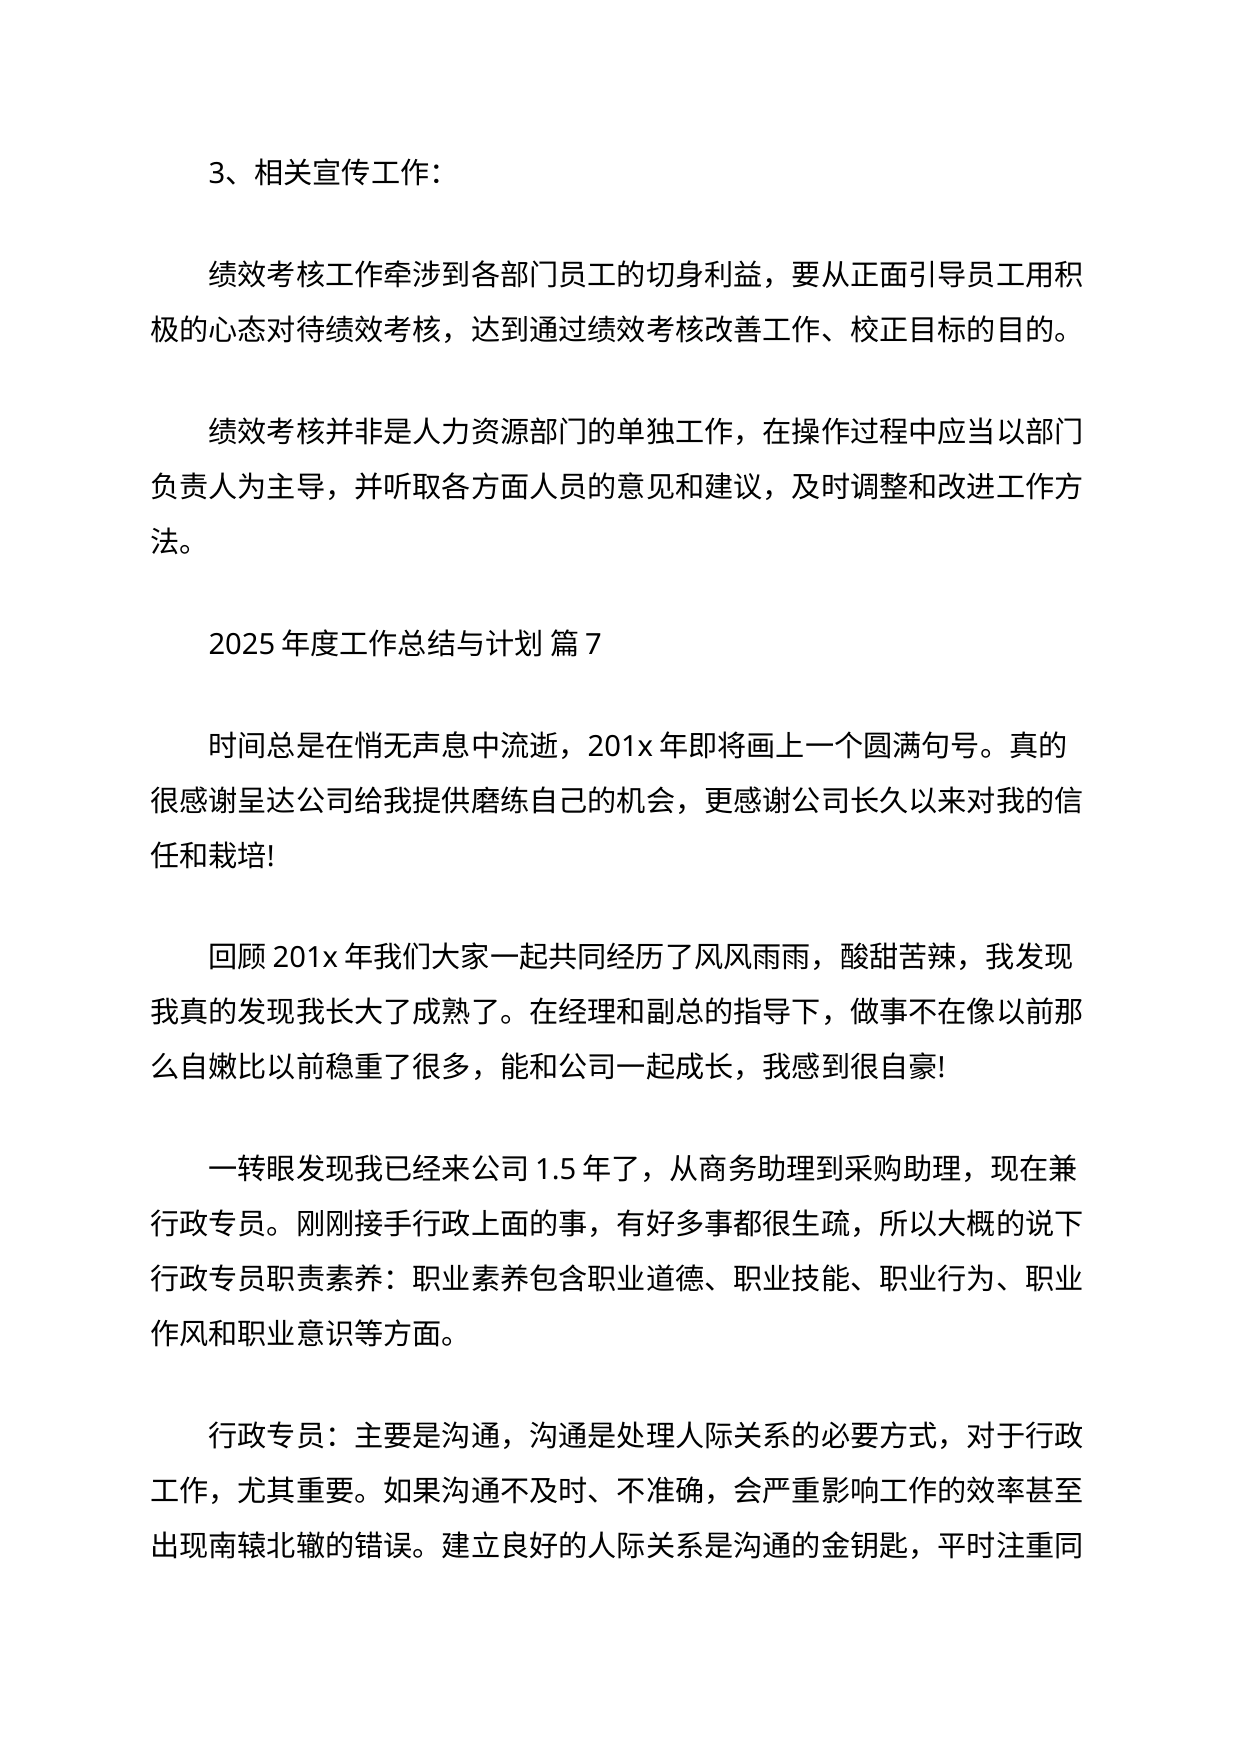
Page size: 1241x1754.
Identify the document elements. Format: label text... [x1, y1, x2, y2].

text 绩效考核并非是人力资源部门的单独工作，在操作过程中应当以部门负责人为主导，并听取各方面人员的意见和建议，及时调整和改进工作方法。 [150, 409, 1090, 561]
text 3、相关宣传工作： [150, 150, 1090, 192]
text 一转眼发现我已经来公司1.5年了，从商务助理到采购助理，现在兼行政专员。刚刚接手行政上面的事，有好多事都很生疏，所以大概的说下行政专员职责素养：职业素养包含职业道德、职业技能、职业行为、职业作风和职业意识等方面。 [150, 1146, 1090, 1353]
text 时间总是在悄无声息中流逝，201x年即将画上一个圆满句号。真的很感谢呈达公司给我提供磨练自己的机会，更感谢公司长久以来对我的信任和栽培! [150, 722, 1090, 874]
text 回顾201x年我们大家一起共同经历了风风雨雨，酸甜苦辣，我发现我真的发现我长大了成熟了。在经理和副总的指导下，做事不在像以前那么自嫩比以前稳重了很多，能和公司一起成长，我感到很自豪! [150, 934, 1090, 1086]
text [150, 1412, 1090, 1564]
text 绩效考核工作牵涉到各部门员工的切身利益，要从正面引导员工用积极的心态对待绩效考核，达到通过绩效考核改善工作、校正目标的目的。 [150, 252, 1090, 349]
text 2025年度工作总结与计划 篇7 [150, 620, 1090, 663]
